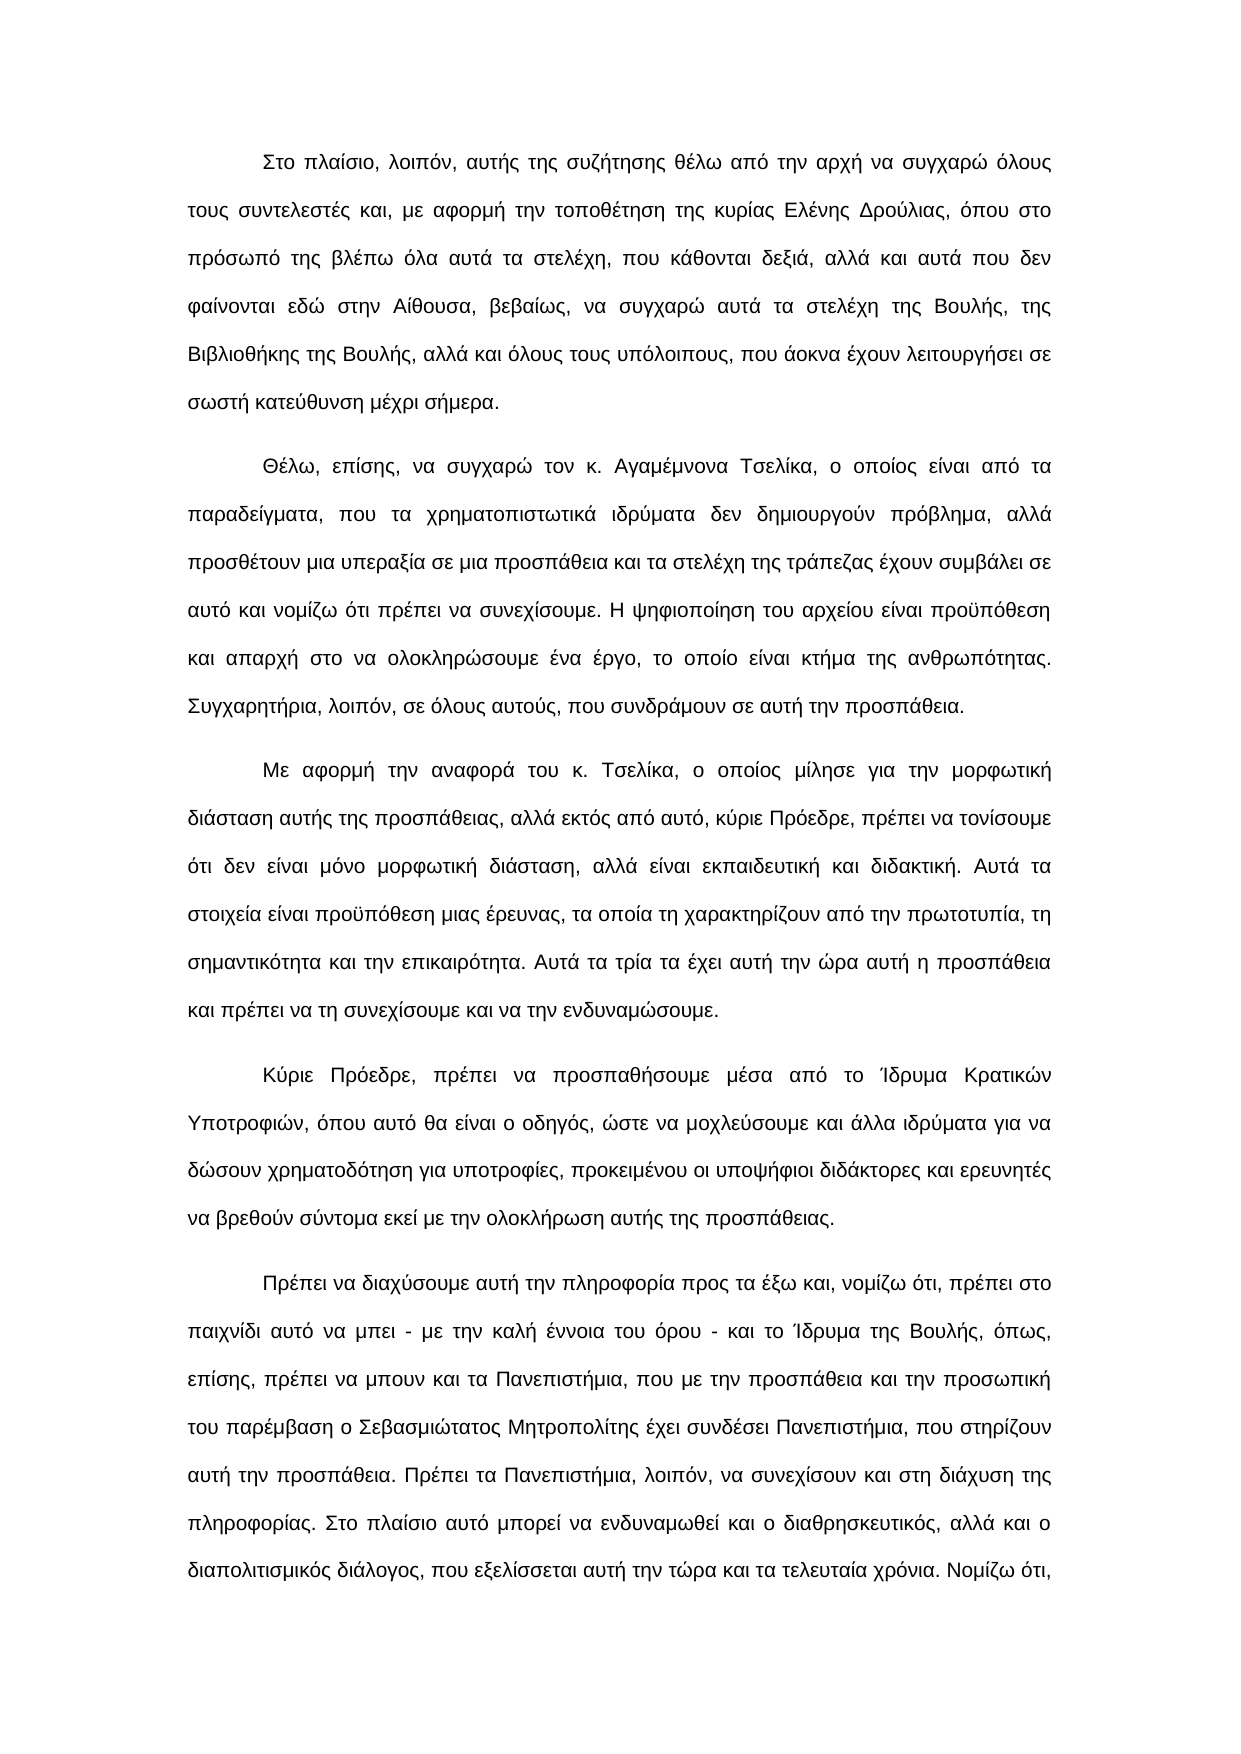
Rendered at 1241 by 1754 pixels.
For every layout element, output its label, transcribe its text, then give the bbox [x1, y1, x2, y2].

text Θέλω, επίσης, να συγχαρώ τον κ. Αγαμέμνονα Τσελίκα, ο οποίος είναι από τα παραδείγματα, που τα χρηματοπιστωτικά ιδρύματα δεν δημιουργούν πρόβλημα, αλλά προσθέτουν μια υπεραξία σε μια προσπάθεια και τα στελέχη της τράπεζας έχουν συμβάλει σε αυτό και νομίζω ότι πρέπει να συνεχίσουμε. Η ψηφιοποίηση του αρχείου είναι προϋπόθεση και απαρχή στο να ολοκληρώσουμε ένα έργο, το οποίο είναι κτήμα της ανθρωπότητας. Συγχαρητήρια, λοιπόν, σε όλους αυτούς, που συνδράμουν σε αυτή την προσπάθεια. [187, 454, 1053, 718]
text Στο πλαίσιο, λοιπόν, αυτής της συζήτησης θέλω από την αρχή να συγχαρώ όλους τους συντελεστές και, με αφορμή την τοποθέτηση της κυρίας Ελένης Δρούλιας, όπου στο πρόσωπό της βλέπω όλα αυτά τα στελέχη, που κάθονται δεξιά, αλλά και αυτά που δεν φαίνονται εδώ στην Αίθουσα, βεβαίως, να συγχαρώ αυτά τα στελέχη της Βουλής, της Βιβλιοθήκης της Βουλής, αλλά και όλους τους υπόλοιπους, που άοκνα έχουν λειτουργήσει σε σωστή κατεύθυνση μέχρι σήμερα. [187, 150, 1053, 413]
text Κύριε Πρόεδρε, πρέπει να προσπαθήσουμε μέσα από το Ίδρυμα Κρατικών Υποτροφιών, όπου αυτό θα είναι ο οδηγός, ώστε να μοχλεύσουμε και άλλα ιδρύματα για να δώσουν χρηματοδότηση για υποτροφίες, προκειμένου οι υποψήφιοι διδάκτορες και ερευνητές να βρεθούν σύντομα εκεί με την ολοκλήρωση αυτής της προσπάθειας. [187, 1062, 1053, 1230]
text Με αφορμή την αναφορά του κ. Τσελίκα, ο οποίος μίλησε για την μορφωτική διάσταση αυτής της προσπάθειας, αλλά εκτός από αυτό, κύριε Πρόεδρε, πρέπει να τονίσουμε ότι δεν είναι μόνο μορφωτική διάσταση, αλλά είναι εκπαιδευτική και διδακτική. Αυτά τα στοιχεία είναι προϋπόθεση μιας έρευνας, τα οποία τη χαρακτηρίζουν από την πρωτοτυπία, τη σημαντικότητα και την επικαιρότητα. Αυτά τα τρία τα έχει αυτή την ώρα αυτή η προσπάθεια και πρέπει να τη συνεχίσουμε και να την ενδυναμώσουμε. [187, 758, 1053, 1022]
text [187, 1271, 1053, 1582]
